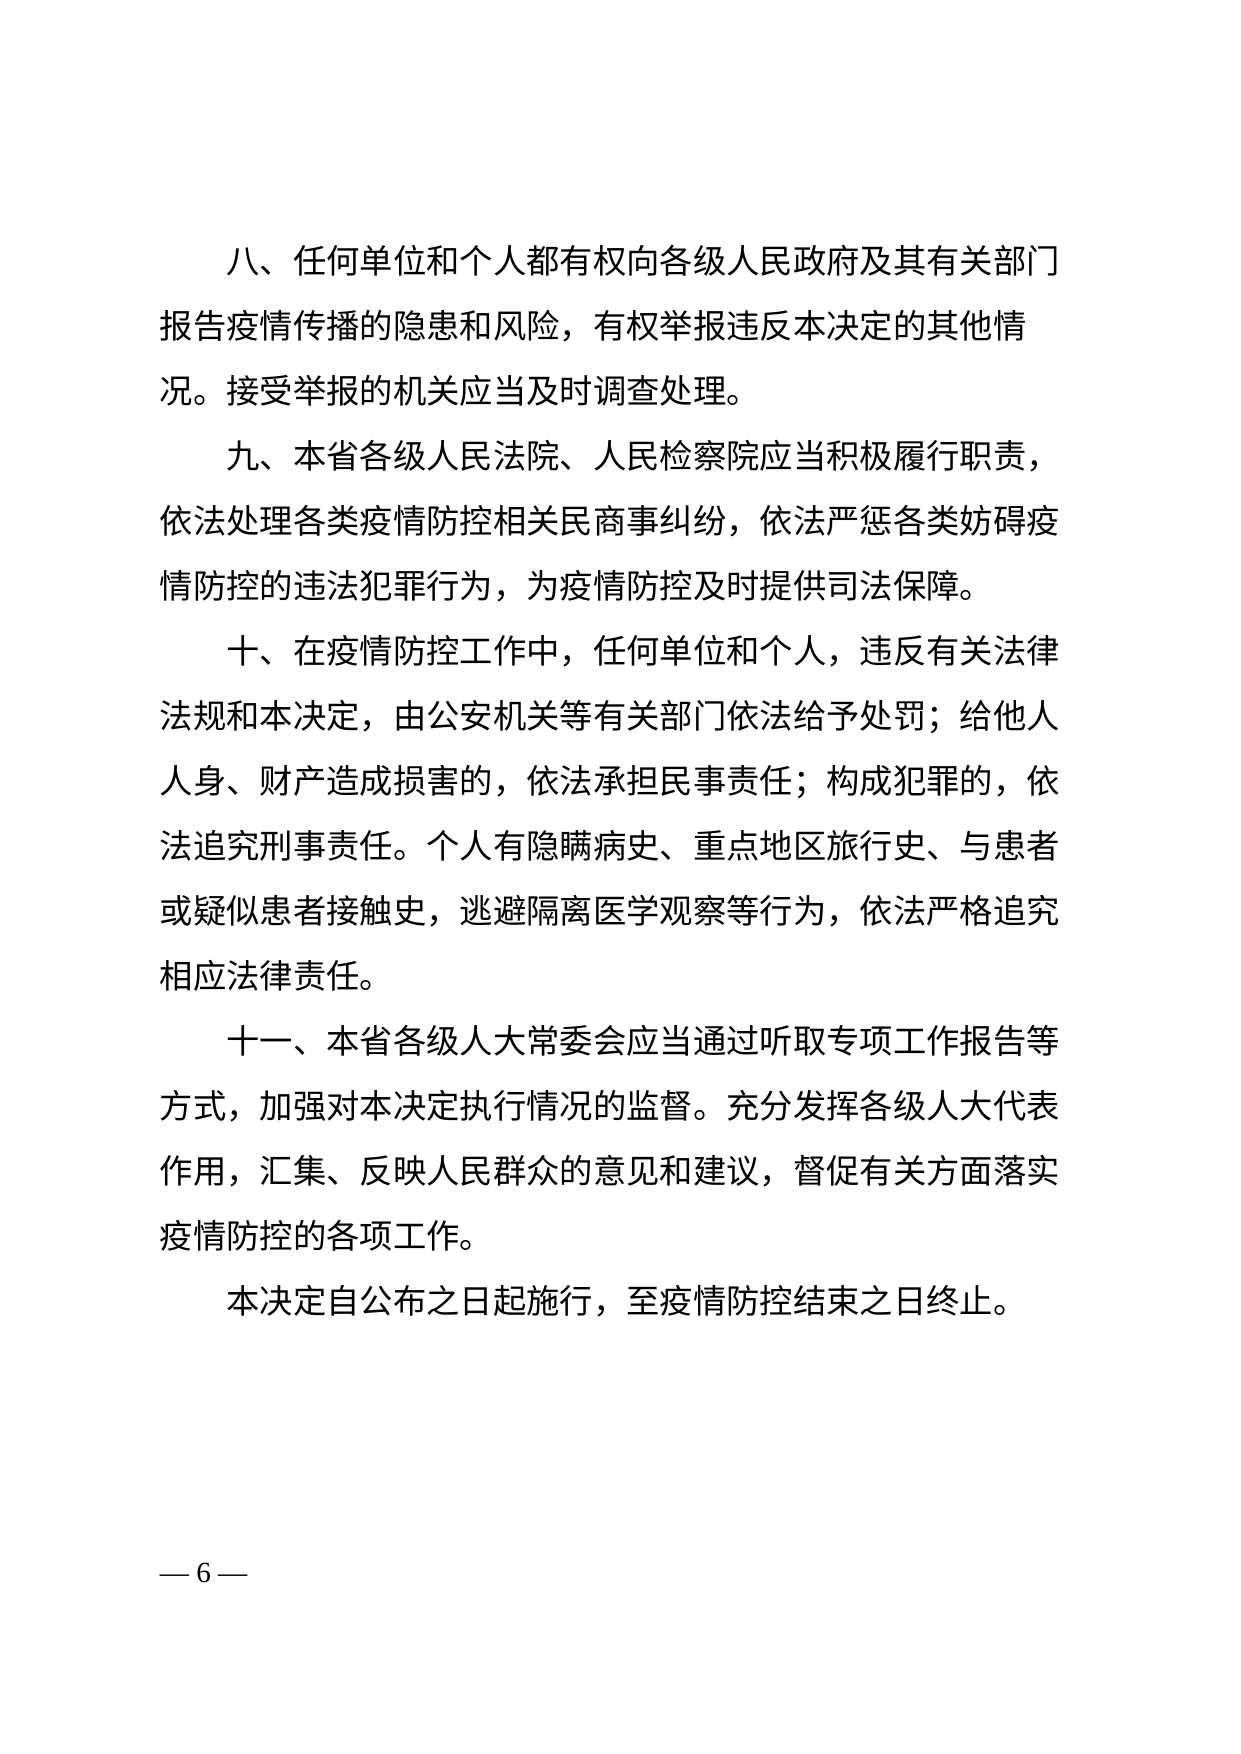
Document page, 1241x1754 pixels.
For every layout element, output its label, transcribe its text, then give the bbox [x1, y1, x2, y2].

list 任何单位和个人都有权向各级人民政府及其有关部门报告疫情传播的隐患和风险，有权举报违反本决定的其他情况。接受举报的机关应当及时调查处理。 [159, 227, 1081, 422]
text 十、在疫情防控工作中，任何单位和个人，违反有关法律法规和本决定，由公安机关等有关部门依法给予处罚；给他人人身、财产造成损害的，依法承担民事责任；构成犯罪的，依法追究刑事责任。个人有隐瞒病史、重点地区旅行史、与患者或疑似患者接触史，逃避隔离医学观察等行为，依法严格追究相应法律责任。 [159, 617, 1081, 1007]
text 十一、本省各级人大常委会应当通过听取专项工作报告等方式，加强对本决定执行情况的监督。充分发挥各级人大代表作用，汇集、反映人民群众的意见和建议，督促有关方面落实疫情防控的各项工作。 [159, 1007, 1081, 1267]
list 本省各级人民法院、人民检察院应当积极履行职责，依法处理各类疫情防控相关民商事纠纷，依法严惩各类妨碍疫情防控的违法犯罪行为，为疫情防控及时提供司法保障。 [159, 422, 1081, 617]
text 本决定自公布之日起施行，至疫情防控结束之日终止。 [159, 1267, 1081, 1332]
